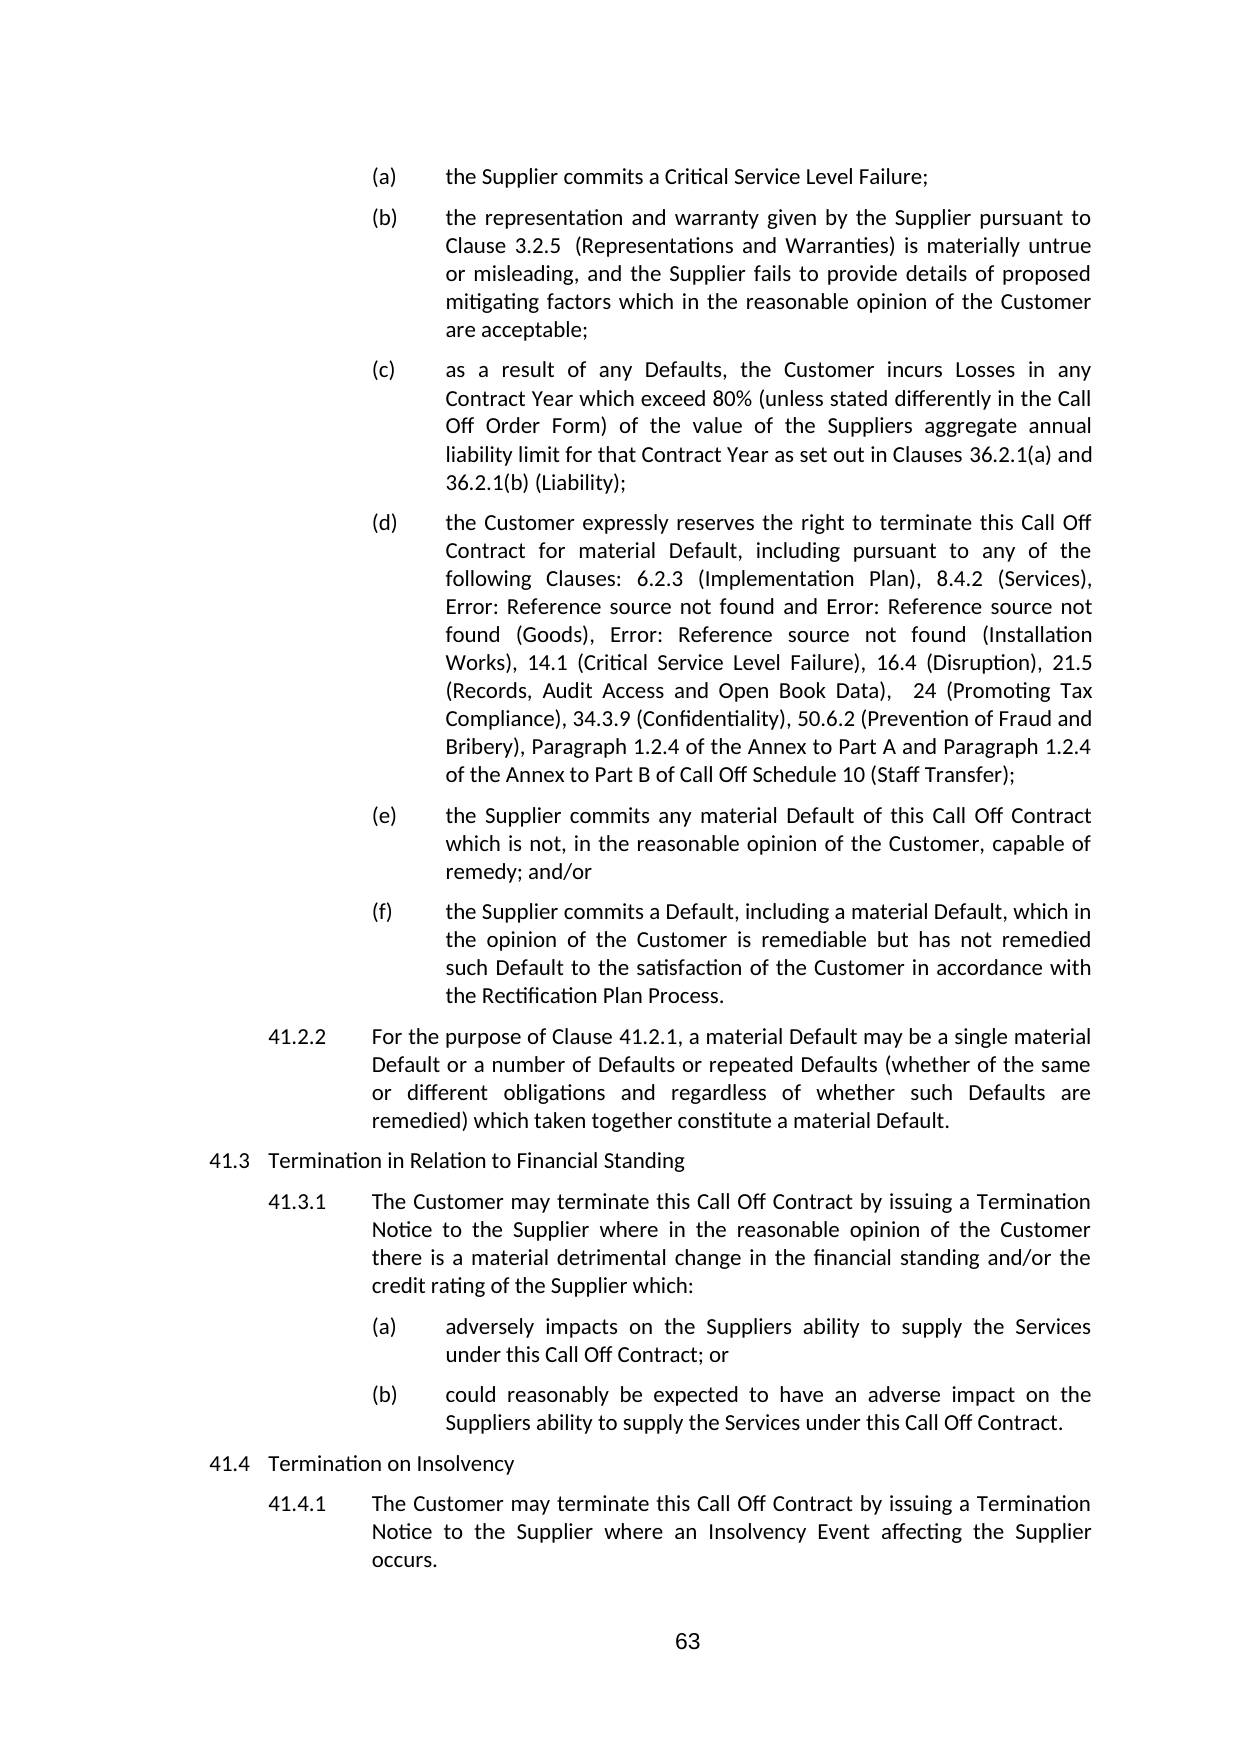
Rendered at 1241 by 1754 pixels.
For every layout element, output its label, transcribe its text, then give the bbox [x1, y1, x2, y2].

text could reasonably be expected to have an adverse impact on the Suppliers ability to supply the Services under this Call Off Contract. [372, 1380, 1093, 1436]
text as a result of any Defaults, the Customer incurs Losses in any Contract Year which exceed 80% (unless stated differently in the Call Off Order Form) of the value of the Suppliers aggregate annual liability limit for that Contract Year as set out in Clauses 36.2.1(a) and 36.2.1(b) (Liability); [372, 356, 1093, 496]
text Termination in Relation to Financial Standing [209, 1147, 1093, 1175]
text the Supplier commits any material Default of this Call Off Contract which is not, in the reasonable opinion of the Customer, capable of remedy; and/or [372, 801, 1093, 885]
text adversely impacts on the Suppliers ability to supply the Services under this Call Off Contract; or [372, 1312, 1093, 1368]
text the Supplier commits a Critical Service Level Failure; [372, 162, 1093, 191]
text The Customer may terminate this Call Off Contract by issuing a Termination Notice to the Supplier where in the reasonable opinion of the Customer there is a material detrimental change in the financial standing and/or the credit rating of the Supplier which: [268, 1187, 1093, 1299]
text the Supplier commits a Default, including a material Default, which in the opinion of the Customer is remediable but has not remedied such Default to the satisfaction of the Customer in accordance with the Rectification Plan Process. [372, 897, 1093, 1009]
text Termination on Insolvency [209, 1449, 1093, 1477]
text For the purpose of Clause 41.2.1, a material Default may be a single material Default or a number of Defaults or repeated Defaults (whether of the same or different obligations and regardless of whether such Defaults are remedied) which taken together constitute a material Default. [268, 1022, 1093, 1134]
text the representation and warranty given by the Supplier pursuant to Clause 3.2.5 (Representations and Warranties) is materially untrue or misleading, and the Supplier fails to provide details of proposed mitigating factors which in the reasonable opinion of the Customer are acceptable; [372, 203, 1093, 343]
text The Customer may terminate this Call Off Contract by issuing a Termination Notice to the Supplier where an Insolvency Event affecting the Supplier occurs. [268, 1489, 1093, 1573]
